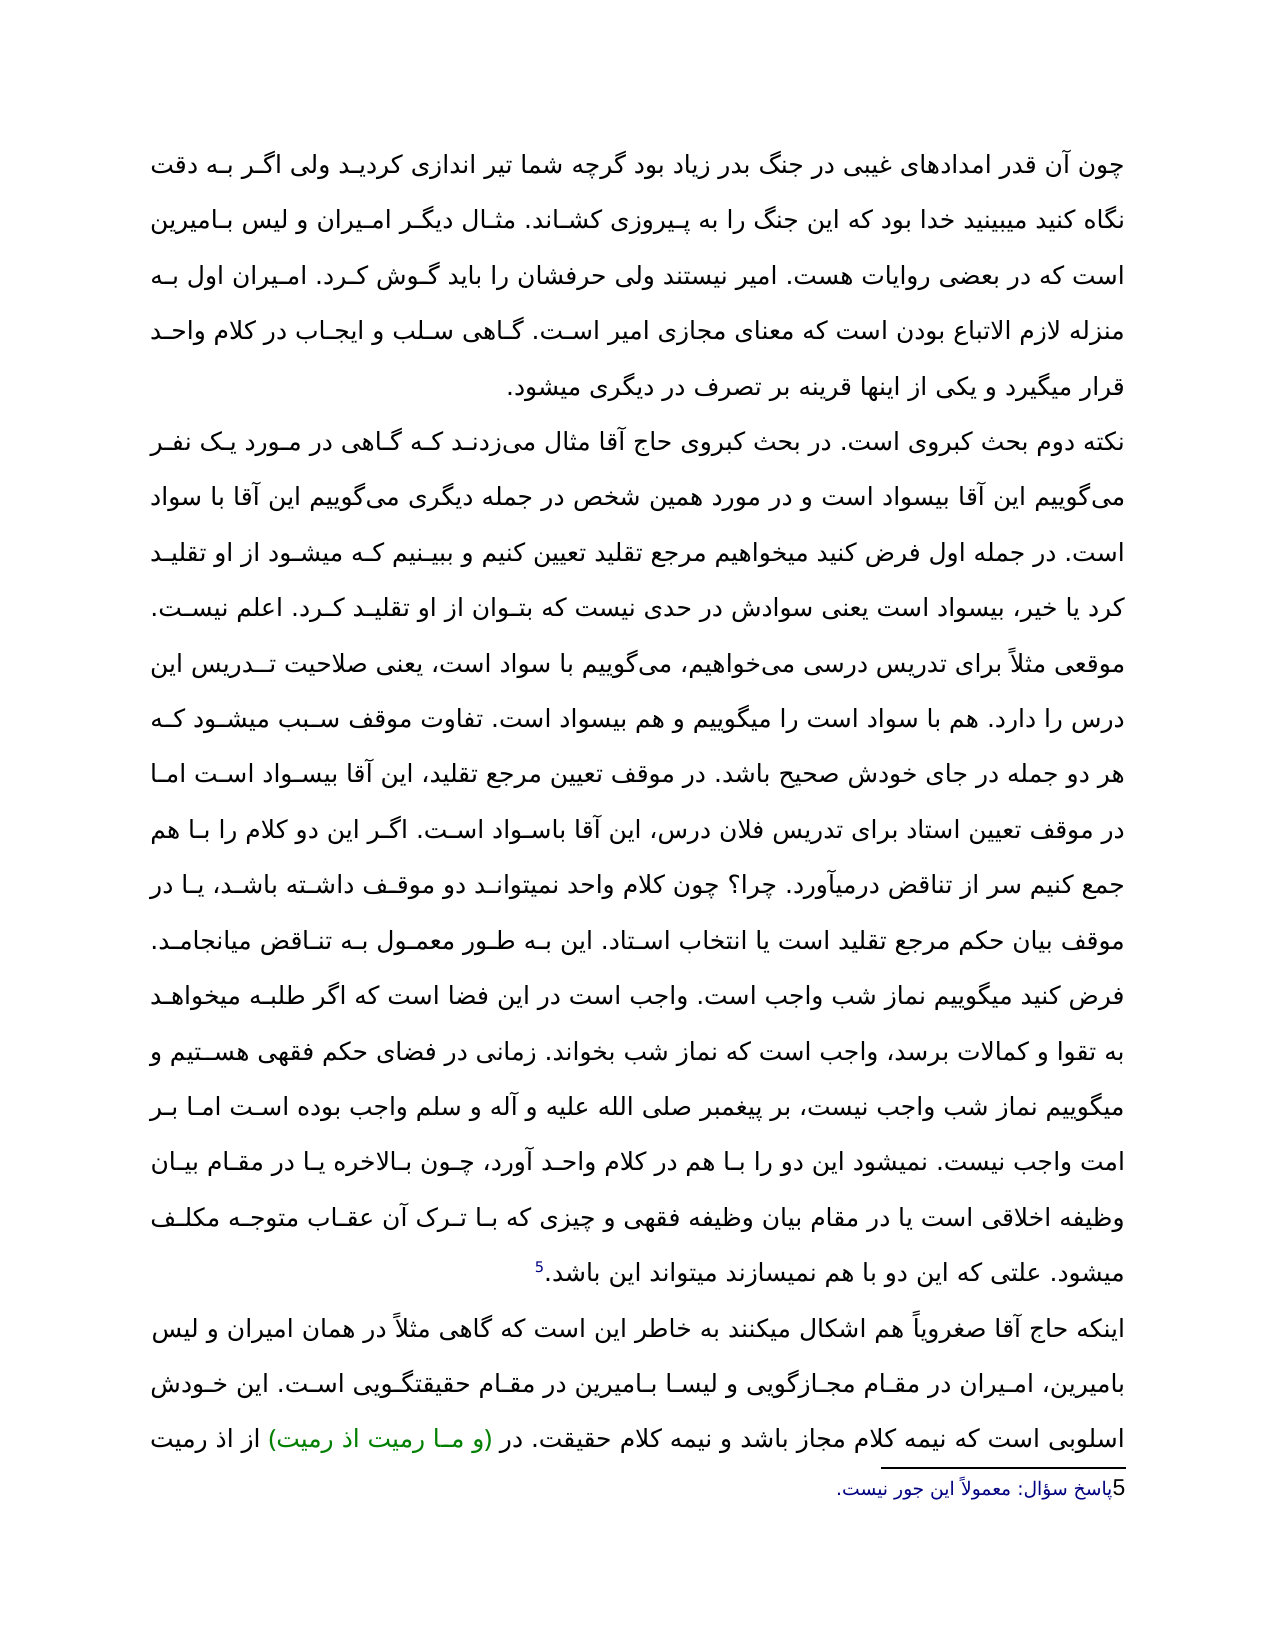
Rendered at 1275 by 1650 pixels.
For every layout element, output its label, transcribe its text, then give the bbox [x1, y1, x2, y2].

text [150, 1314, 1125, 1454]
text نکته دوم بحث کبروی است. در بحث کبروی حاج آقا مثال می‌زدند که گاهی در مورد یک نفر می‌گوییم این آقا بیسواد است و در مورد همین شخص در جمله دیگری می‌گوییم این آقا با سواد است. در جمله اول فرض کنید میخواهیم مرجع تقلید تعیین کنیم و ببینیم که میشود از او تقلید کرد یا خیر، بیسواد است یعنی سوادش در حدی نیست که بتوان از او تقلید کرد. اعلم نیست. موقعی مثلاً برای تدریس درسی می‌خواهیم، می‌گوییم با سواد است، یعنی صلاحیت تدریس این درس را دارد. هم با سواد است را میگوییم و هم بیسواد است. تفاوت موقف سبب میشود که هر دو جمله در جای خودش صحیح باشد. در موقف تعیین مرجع تقلید، این آقا بیسواد است اما در موقف تعیین استاد برای تدریس فلان درس، این آقا باسواد است. اگر این دو کلام را با هم جمع کنیم سر از تناقض درمیآورد. چرا؟ چون کلام واحد نمیتواند دو موقف داشته باشد، یا در موقف بیان حکم مرجع تقلید است یا انتخاب استاد. این به طور معمول به تناقض میانجامد. فرض کنید میگوییم نماز شب واجب است. واجب است در این فضا است که اگر طلبه میخواهد به تقوا و کمالات برسد، واجب است که نماز شب بخواند. زمانی در فضای حکم فقهی هستیم و میگوییم نماز شب واجب نیست، بر پیغمبر صلی الله علیه و آله و سلم واجب بوده است اما بر امت واجب نیست. نمیشود این دو را با هم در کلام واحد آورد، چون بالاخره یا در مقام بیان وظیفه اخلاقی است یا در مقام بیان وظیفه فقهی و چیزی که با ترک آن عقاب متوجه مکلف میشود. علتی که این دو با هم نمیسازند میتواند این باشد. [150, 427, 1125, 1287]
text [150, 150, 1125, 401]
